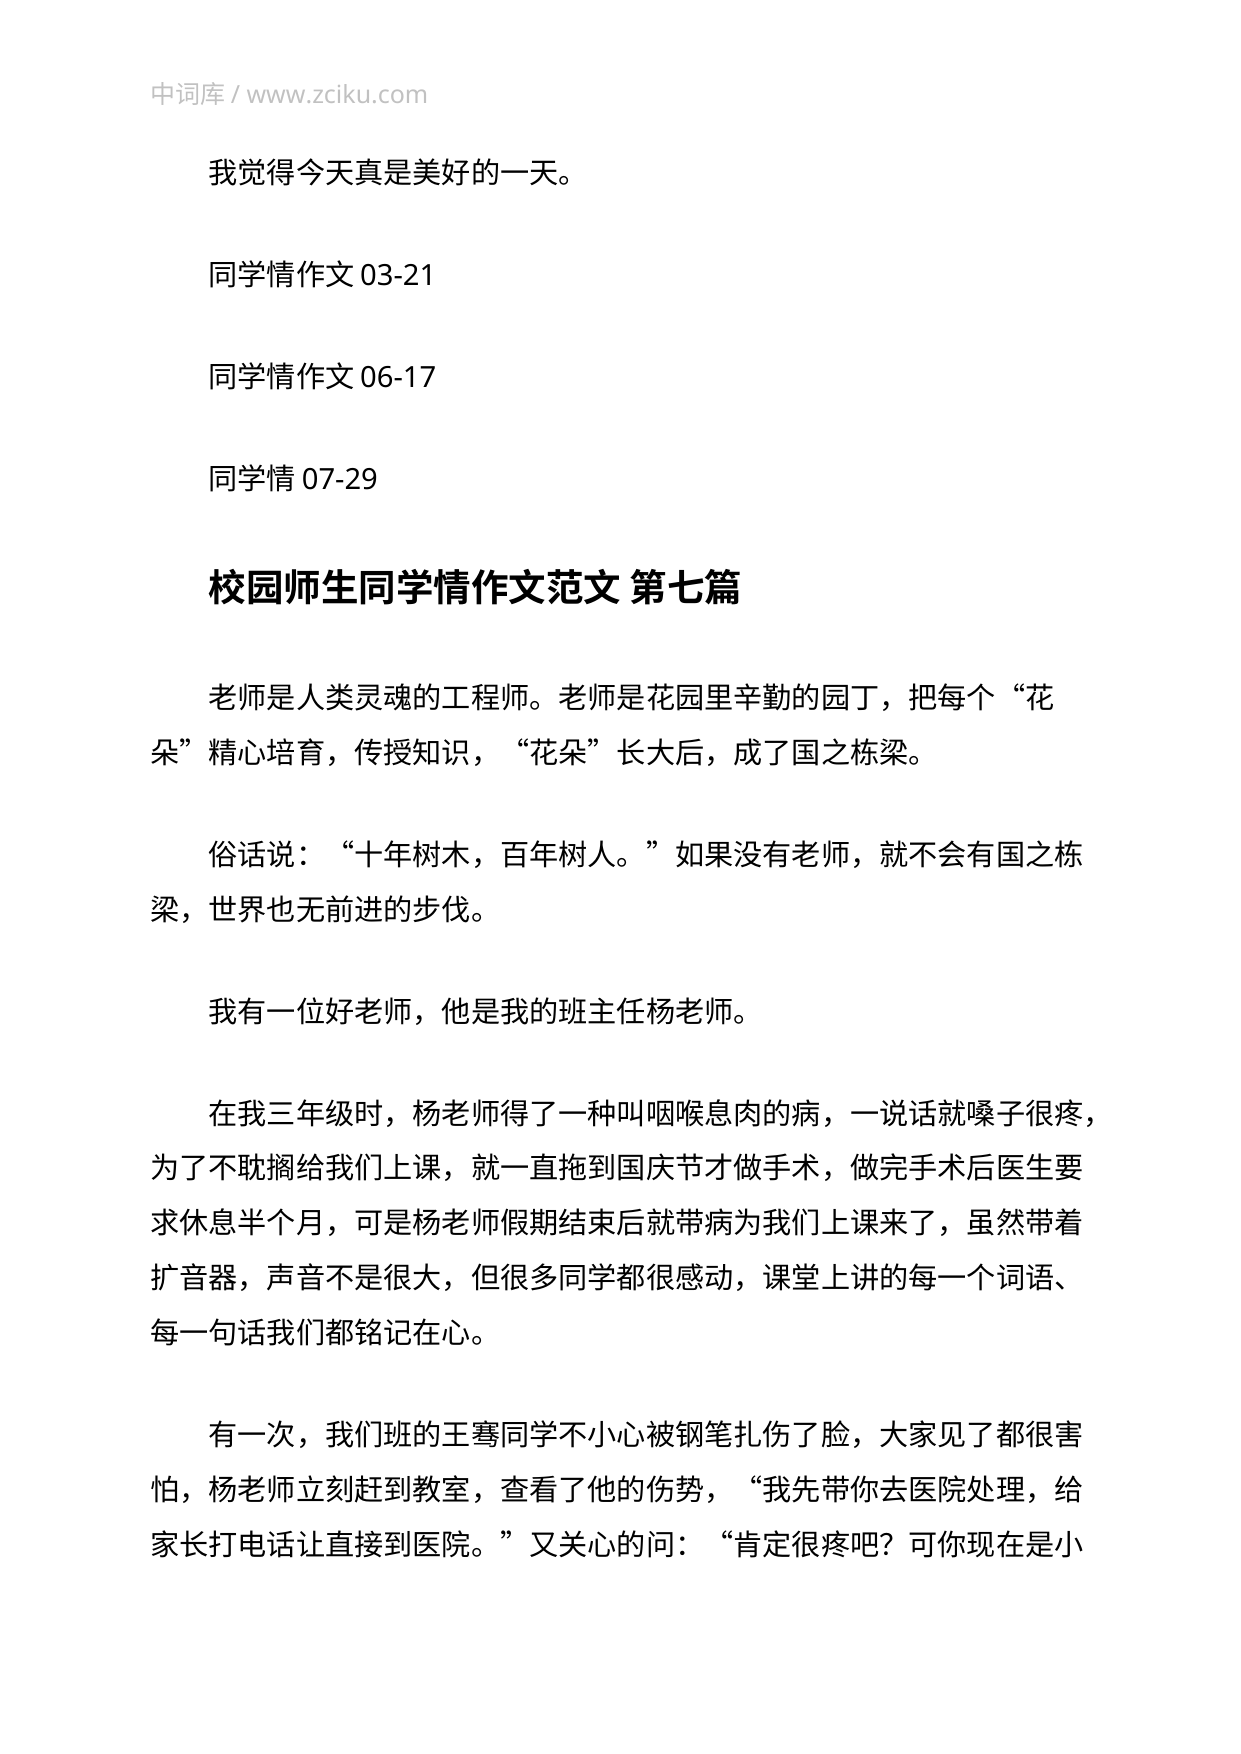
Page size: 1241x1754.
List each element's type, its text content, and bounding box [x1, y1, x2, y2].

text 老师是人类灵魂的工程师。老师是花园里辛勤的园丁，把每个“花朵”精心培育，传授知识，“花朵”长大后，成了国之栋梁。 [150, 675, 1090, 772]
text 校园师生同学情作文范文 第七篇 [150, 558, 1090, 612]
text 俗话说：“十年树木，百年树人。”如果没有老师，就不会有国之栋梁，世界也无前进的步伐。 [150, 832, 1090, 929]
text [150, 1412, 1090, 1564]
text 我觉得今天真是美好的一天。 [150, 150, 1090, 192]
text 在我三年级时，杨老师得了一种叫咽喉息肉的病，一说话就嗓子很疼，为了不耽搁给我们上课，就一直拖到国庆节才做手术，做完手术后医生要求休息半个月，可是杨老师假期结束后就带病为我们上课来了，虽然带着扩音器，声音不是很大，但很多同学都很感动，课堂上讲的每一个词语、每一句话我们都铭记在心。 [150, 1090, 1090, 1352]
text 同学情作文06-17 [150, 354, 1090, 396]
text 我有一位好老师，他是我的班主任杨老师。 [150, 988, 1090, 1031]
text 同学情07-29 [150, 456, 1090, 498]
text 同学情作文03-21 [150, 252, 1090, 294]
